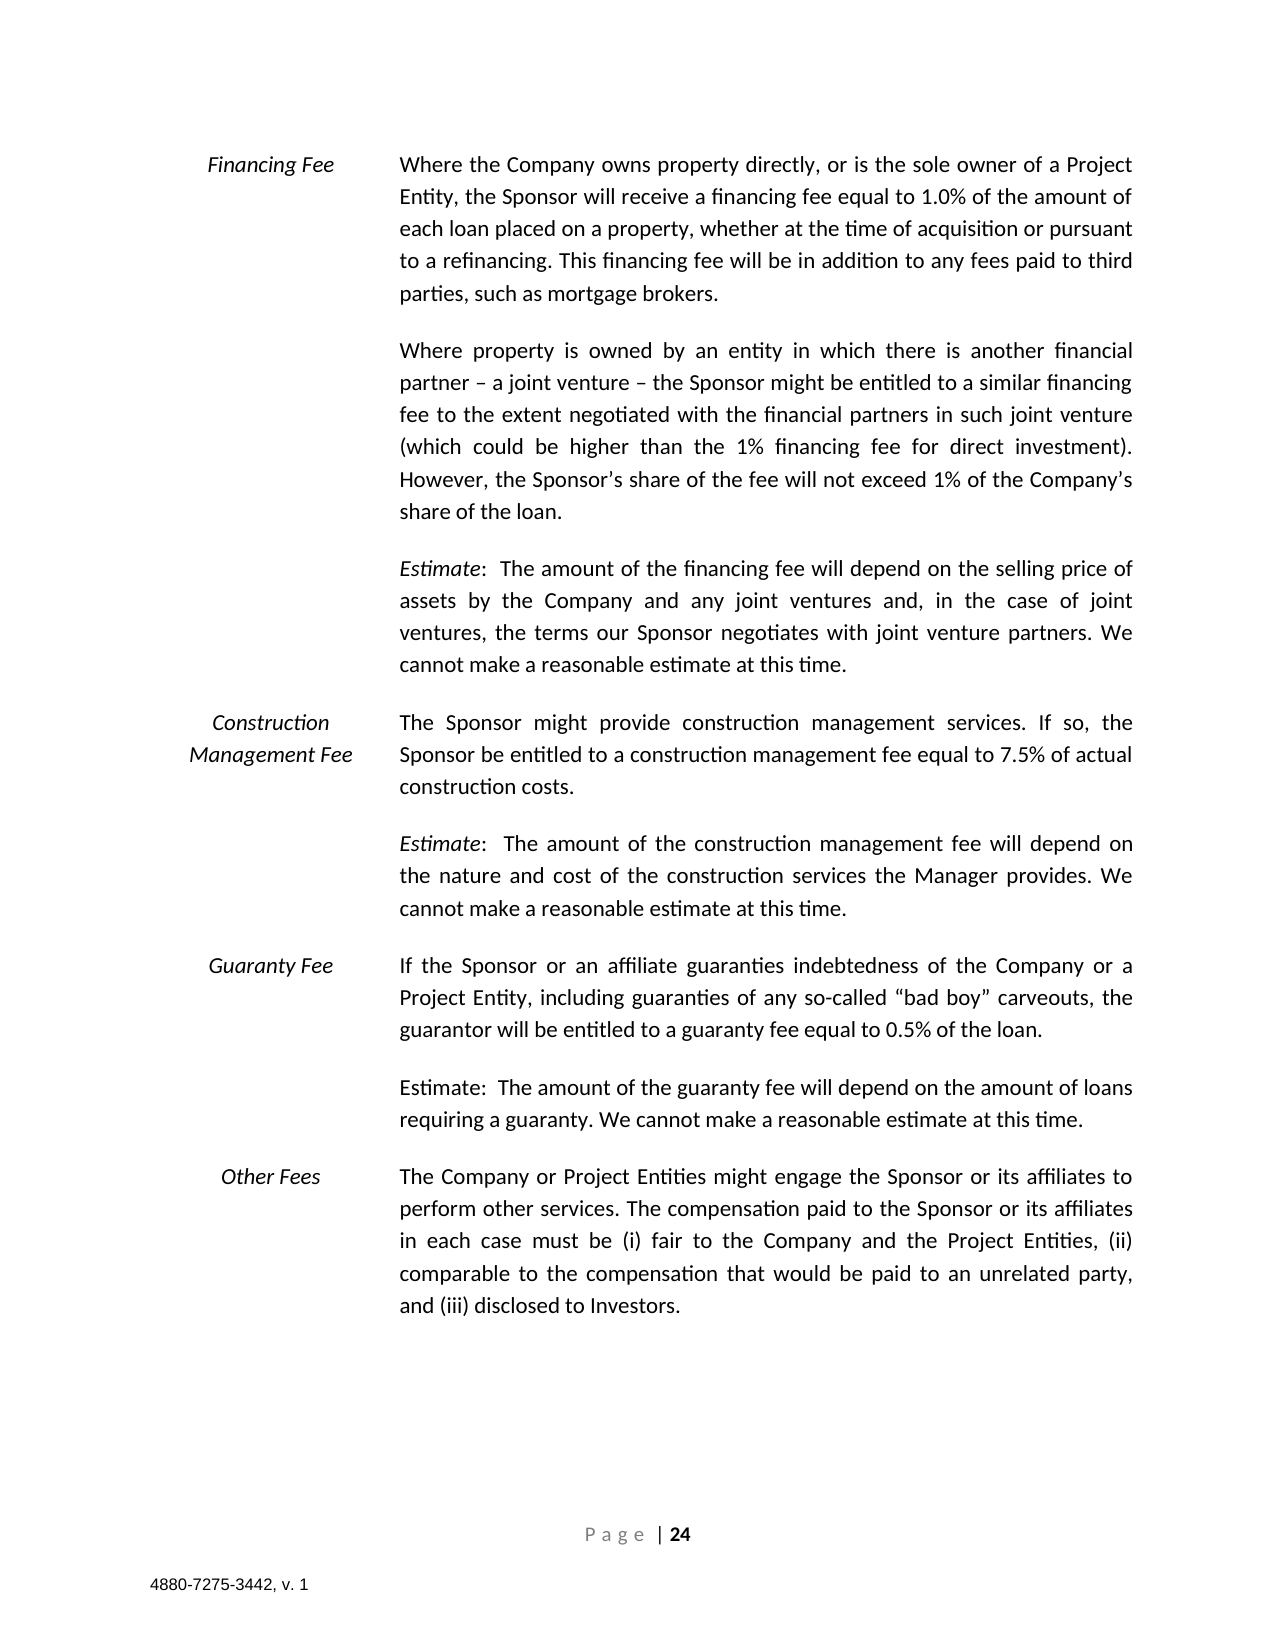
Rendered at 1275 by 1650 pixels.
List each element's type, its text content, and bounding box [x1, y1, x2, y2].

table_cell The Sponsor might provide construction management services. If so, the Sponsor be entitled to a construction management fee equal to 7.5% of actual construction costs. Estimate: The amount of the construction management fee will depend on the nature and cost of the construction services the Manager provides. We cannot make a reasonable estimate at this time. [384, 708, 1134, 951]
table_header Financing Fee [159, 150, 384, 708]
table_cell If the Sponsor or an affiliate guaranties indebtedness of the Company or a Project Entity, including guaranties of any so-called “bad boy” carveouts, the guarantor will be entitled to a guaranty fee equal to 0.5% of the loan. Estimate: The amount of the guaranty fee will depend on the amount of loans requiring a guaranty. We cannot make a reasonable estimate at this time. [384, 951, 1134, 1162]
table_cell The Company or Project Entities might engage the Sponsor or its affiliates to perform other services. The compensation paid to the Sponsor or its affiliates in each case must be (i) fair to the Company and the Project Entities, (ii) comparable to the compensation that would be paid to an unrelated party, and (iii) disclosed to Investors. [384, 1162, 1134, 1348]
table_cell Guaranty Fee [159, 951, 384, 1162]
table_cell Other Fees [159, 1162, 384, 1348]
table_cell Construction Management Fee [159, 708, 384, 951]
table_header Where the Company owns property directly, or is the sole owner of a Project Entity, the Sponsor will receive a financing fee equal to 1.0% of the amount of each loan placed on a property, whether at the time of acquisition or pursuant to a refinancing. This financing fee will be in addition to any fees paid to third parties, such as mortgage brokers. Where property is owned by an entity in which there is another financial partner – a joint venture – the Sponsor might be entitled to a similar financing fee to the extent negotiated with the financial partners in such joint venture (which could be higher than the 1% financing fee for direct investment). However, the Sponsor’s share of the fee will not exceed 1% of the Company’s share of the loan. Estimate: The amount of the financing fee will depend on the selling price of assets by the Company and any joint ventures and, in the case of joint ventures, the terms our Sponsor negotiates with joint venture partners. We cannot make a reasonable estimate at this time. [384, 150, 1134, 708]
